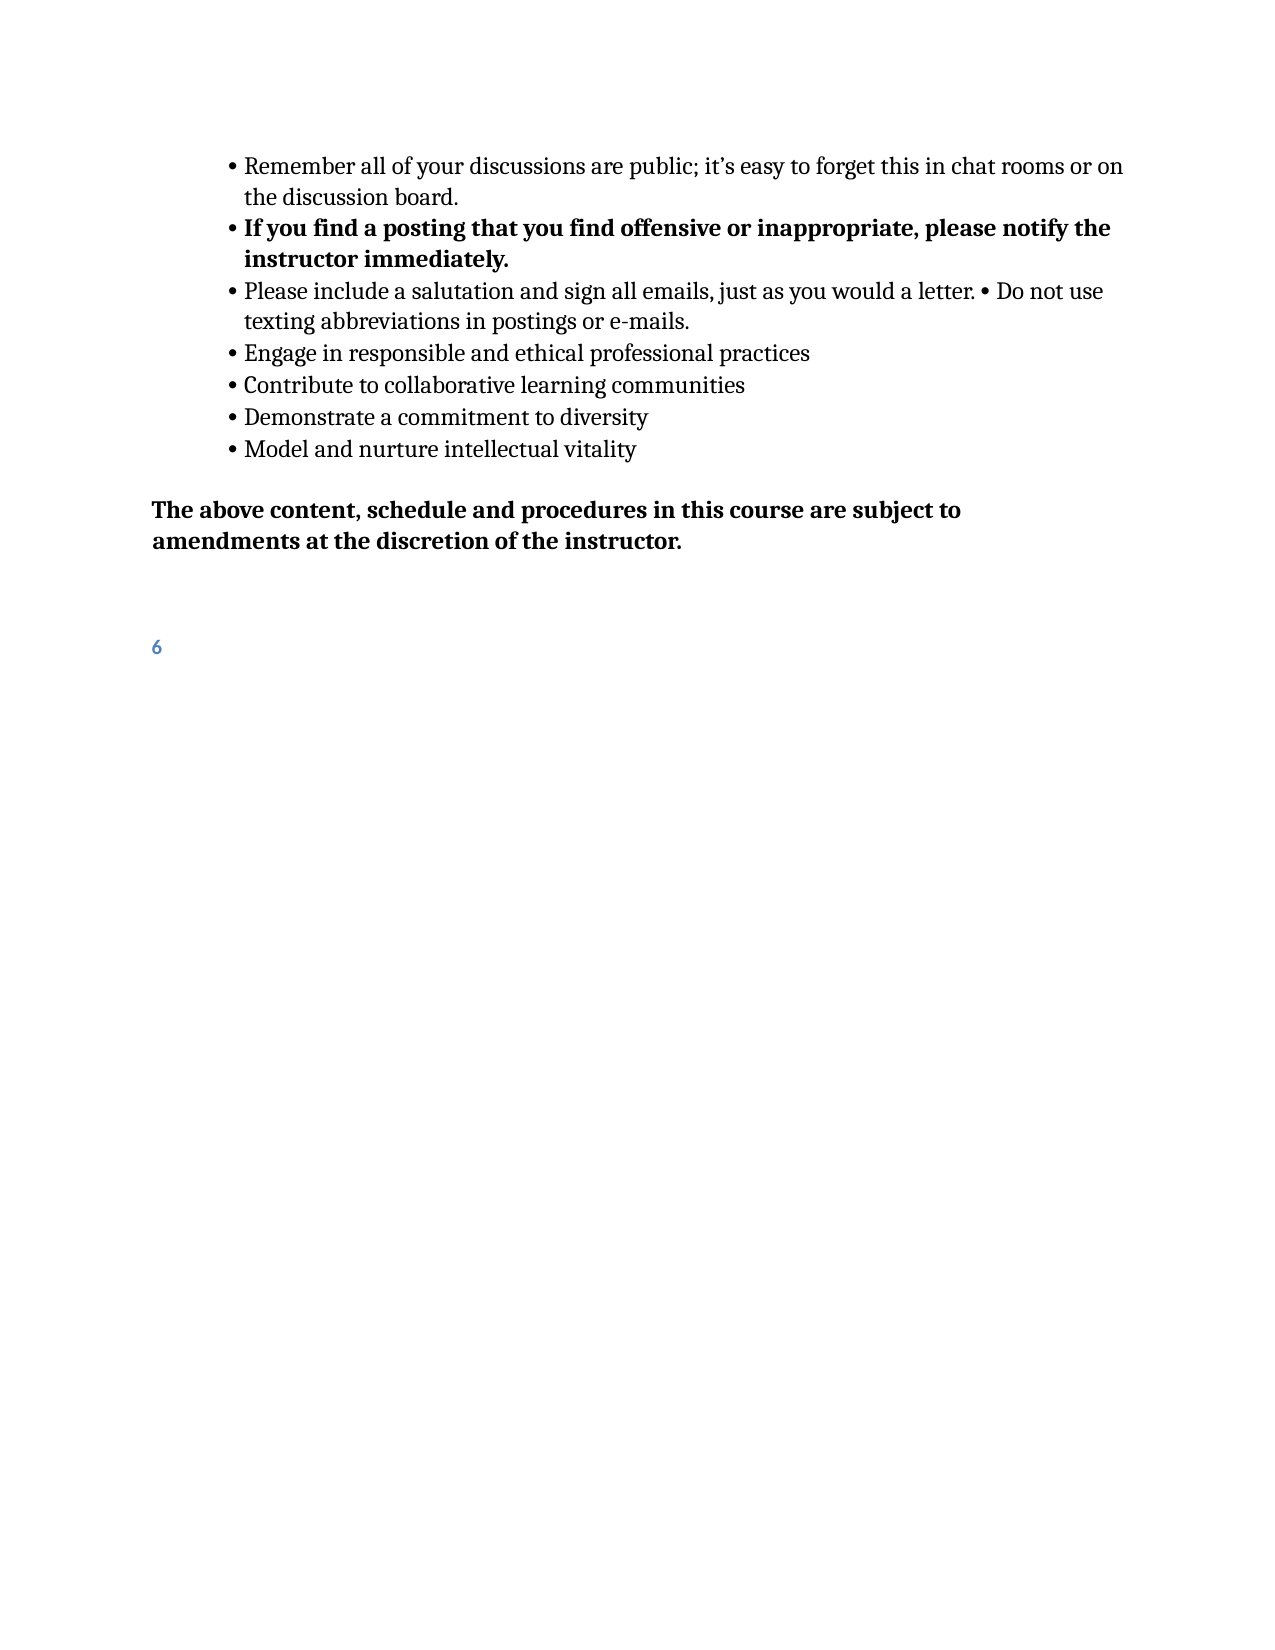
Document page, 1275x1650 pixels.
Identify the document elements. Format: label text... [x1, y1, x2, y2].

text The above content, schedule and procedures in this course are subject to amendments at the discretion of the instructor. [151, 496, 1080, 555]
list Engage in responsible and ethical professional practices [228, 338, 1131, 368]
list If you find a posting that you find offensive or inappropriate, please notify the instructor immediately. [228, 213, 1131, 273]
list Model and nurture intellectual vitality [228, 434, 1131, 464]
list Demonstrate a commitment to diversity [228, 402, 1131, 432]
list Remember all of your discussions are public; it’s easy to forget this in chat rooms or on the discussion board. [228, 151, 1131, 211]
list Contribute to collaborative learning communities [228, 370, 1131, 400]
list Please include a salutation and sign all emails, just as you would a letter. • Do not use texting abbreviations in postings or e-mails. [228, 276, 1131, 336]
text 6 [151, 634, 1150, 659]
